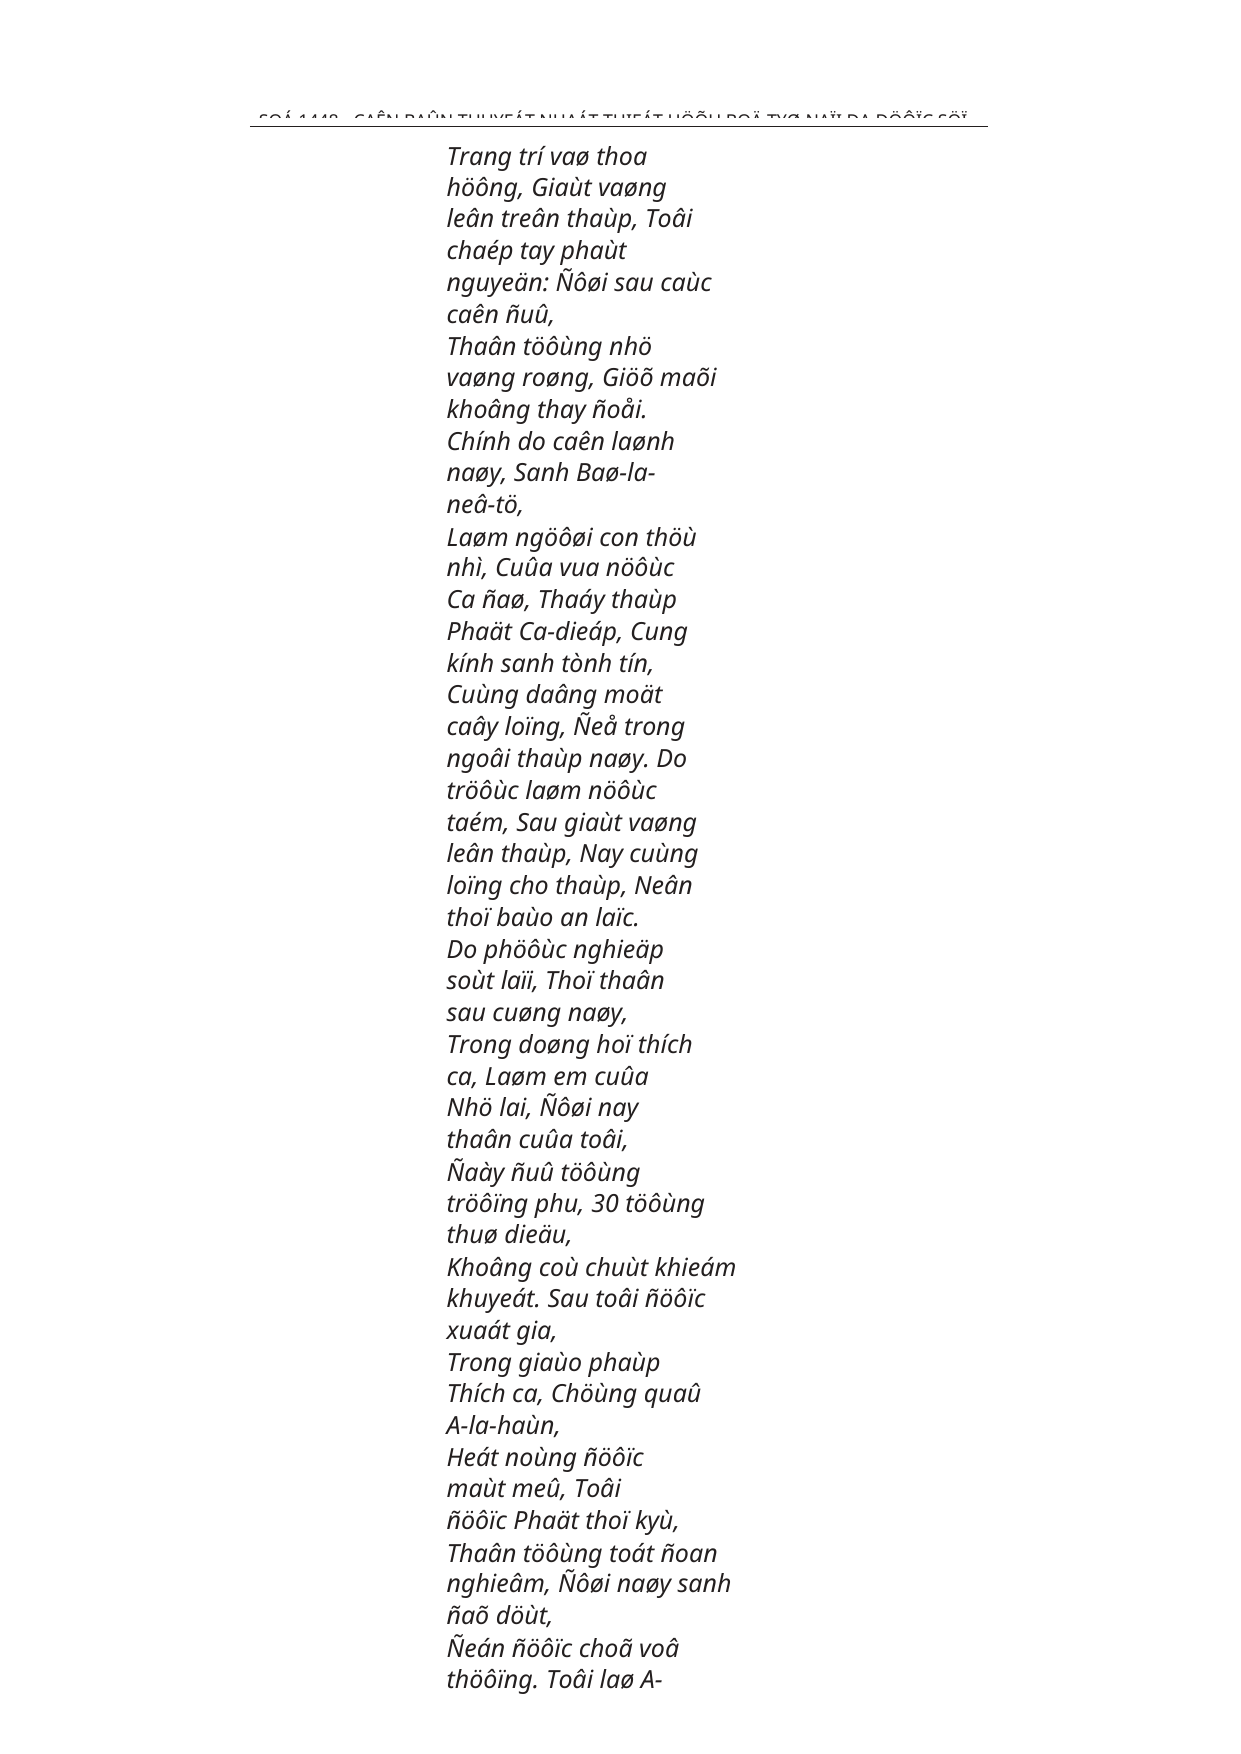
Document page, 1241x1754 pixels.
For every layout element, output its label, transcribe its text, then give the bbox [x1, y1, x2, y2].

text Do phöôùc nghieäp soùt laïi, Thoï thaân sau cuøng naøy, Trong doøng hoï thích ca, Laøm em cuûa Nhö lai, Ñôøi nay thaân cuûa toâi, [446, 934, 699, 1156]
text Khoâng coù chuùt khieám khuyeát. Sau toâi ñöôïc xuaát gia, [446, 1251, 745, 1346]
text Heát noùng ñöôïc maùt meû, Toâi ñöôïc Phaät thoï kyù, [446, 1442, 687, 1537]
text Ñaày ñuû töôùng tröôïng phu, 30 töôùng thuø dieäu, [446, 1156, 713, 1251]
text Trang trí vaø thoa höông, Giaùt vaøng leân treân thaùp, Toâi chaép tay phaùt nguyeän: Ñôøi sau caùc caên ñuû, [446, 140, 717, 330]
text Thaân töôùng toát ñoan nghieâm, Ñôøi naøy sanh ñaõ döùt, [446, 1537, 744, 1632]
text Trong giaùo phaùp Thích ca, Chöùng quaû A-la-haùn, [446, 1346, 720, 1442]
text Chính do caên laønh naøy, Sanh Baø-la-neâ-tö, [446, 426, 687, 521]
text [446, 1632, 706, 1695]
text Laøm ngöôøi con thöù nhì, Cuûa vua nöôùc Ca ñaø, Thaáy thaùp Phaät Ca-dieáp, Cung kính sanh tònh tín, Cuùng daâng moät caây loïng, Ñeå trong ngoâi thaùp naøy. Do tröôùc laøm nöôùc taém, Sau giaùt vaøng leân thaùp, Nay cuùng loïng cho thaùp, Neân thoï baùo an laïc. [446, 521, 707, 934]
text Thaân töôùng nhö vaøng roøng, Giöõ maõi khoâng thay ñoåi. [446, 330, 727, 426]
